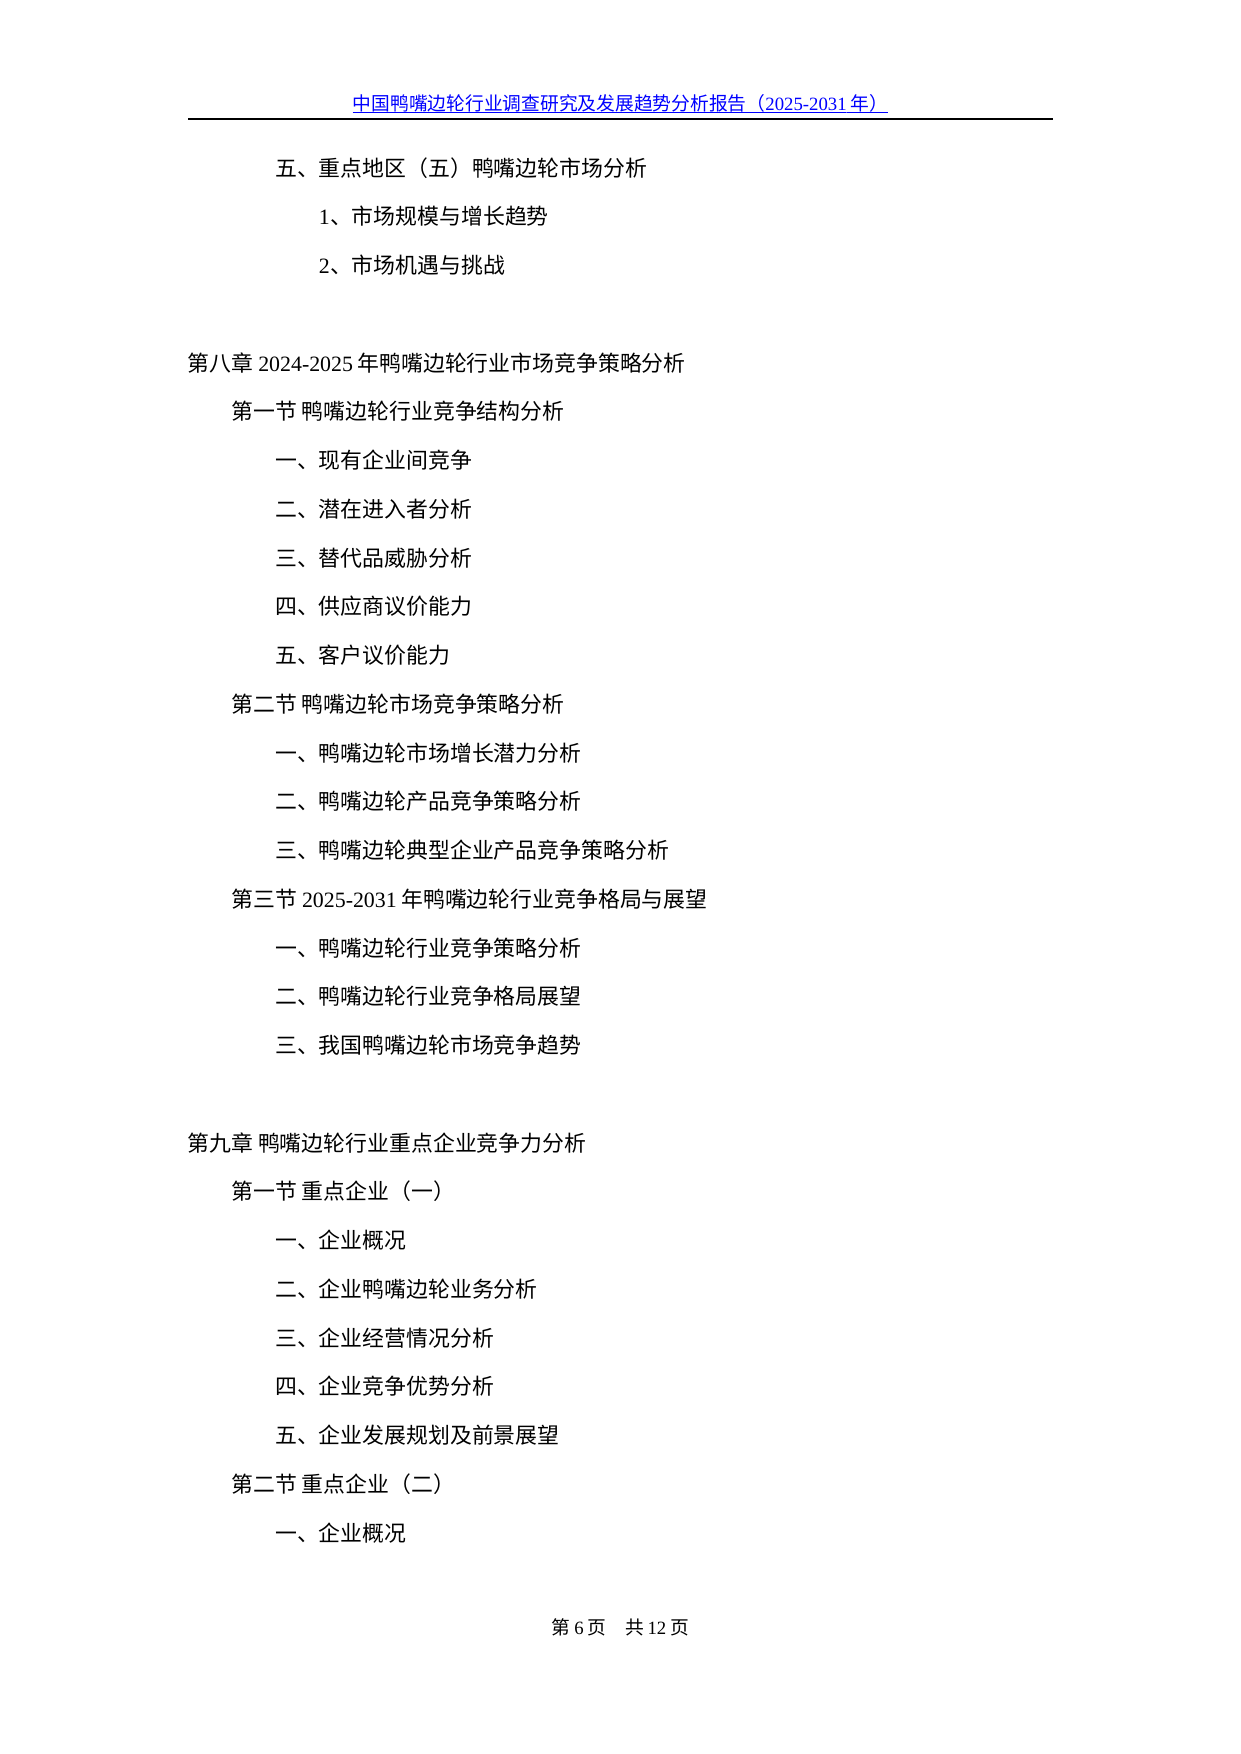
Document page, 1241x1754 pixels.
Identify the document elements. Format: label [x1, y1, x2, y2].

text [187, 150, 1053, 1548]
